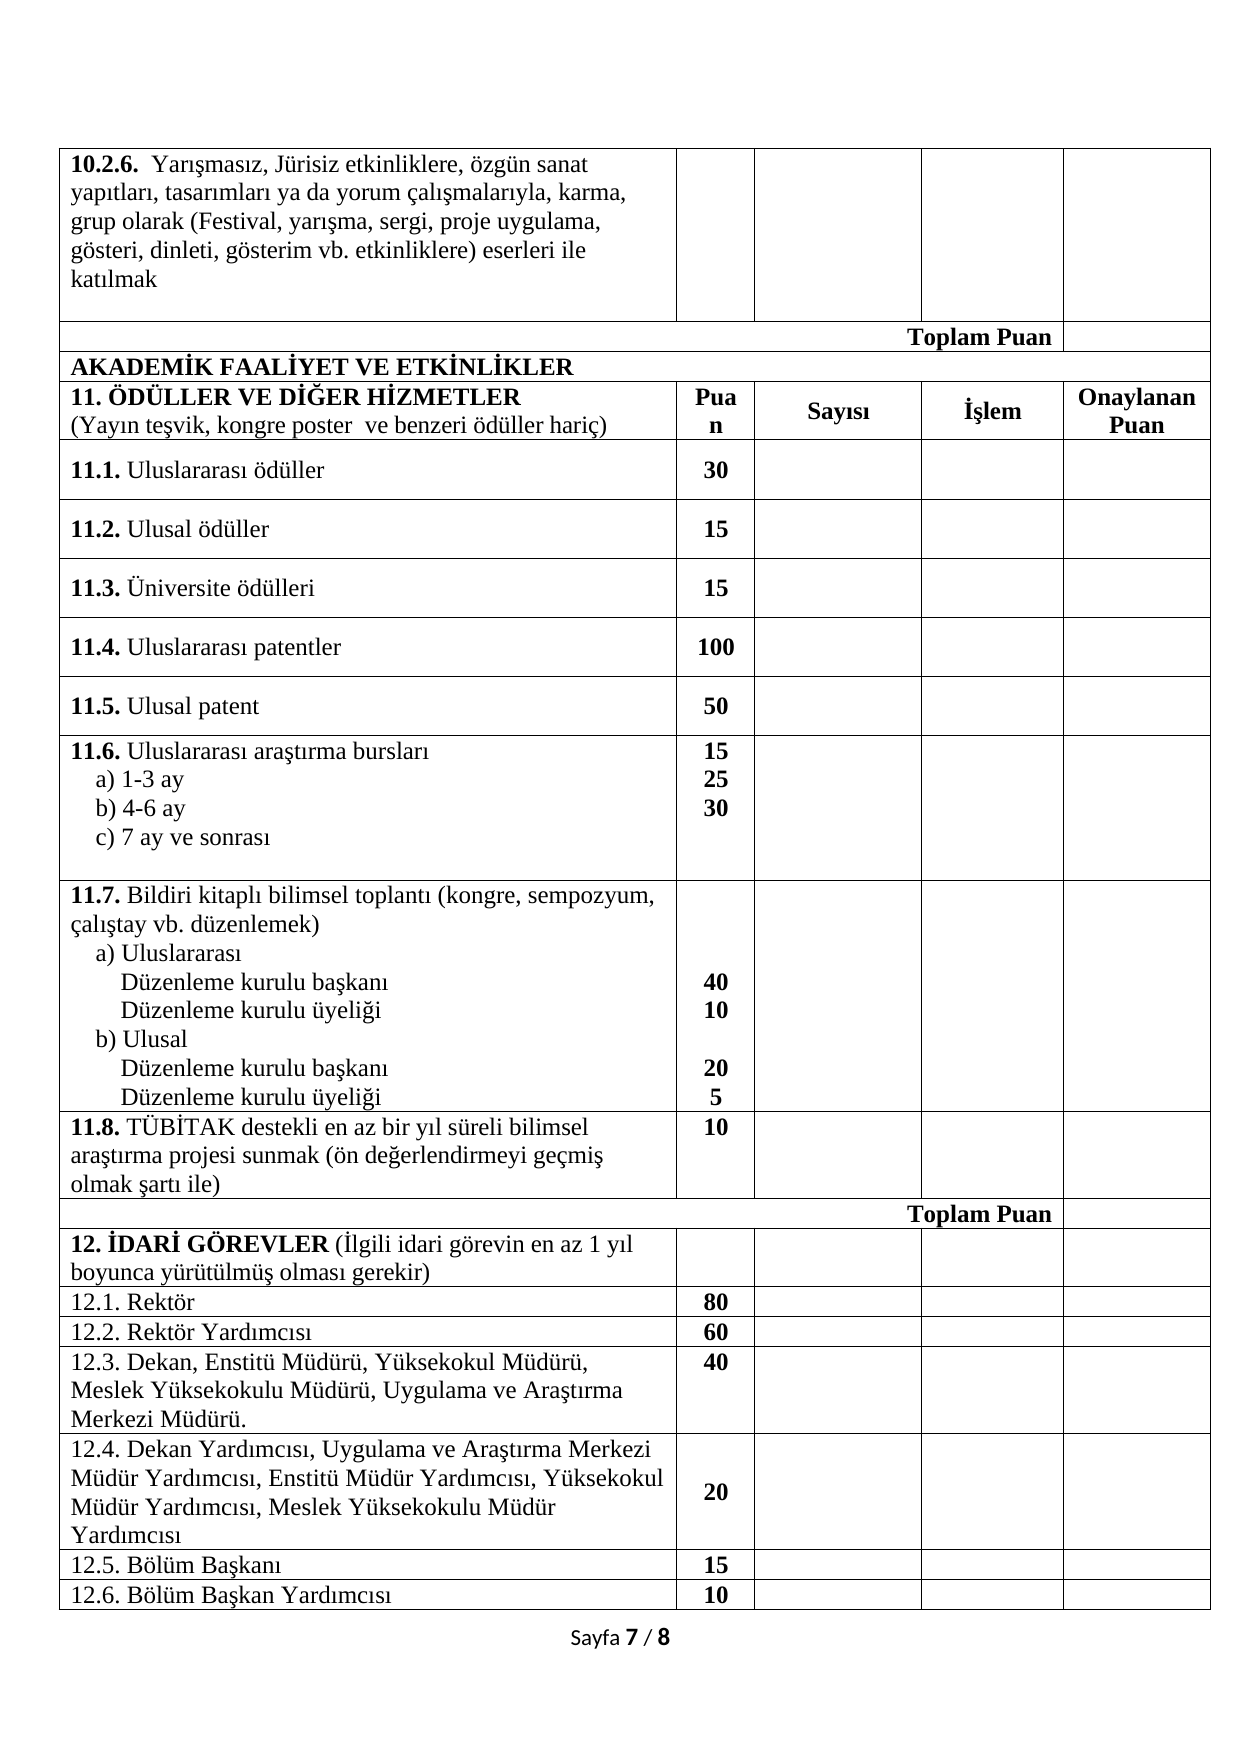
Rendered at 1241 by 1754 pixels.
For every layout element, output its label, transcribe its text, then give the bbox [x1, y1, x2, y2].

table_cell 15 [677, 1550, 754, 1579]
table_cell [755, 1112, 921, 1198]
table_cell 30 [677, 440, 754, 498]
table_cell 12.4. Dekan Yardımcısı, Uygulama ve Araştırma Merkezi Müdür Yardımcısı, Enstitü Müdür Yardımcısı, Yüksekokul Müdür Yardımcısı, Meslek Yüksekokulu Müdür Yardımcısı [60, 1434, 676, 1549]
table_cell Toplam Puan [60, 1199, 1063, 1228]
table_cell İşlem [922, 382, 1063, 439]
table_cell 11.5. Ulusal patent [60, 677, 676, 735]
table_cell [1064, 1347, 1210, 1433]
table_cell 10 [677, 1112, 754, 1198]
table_cell [922, 677, 1063, 735]
table_cell 11.7. Bildiri kitaplı bilimsel toplantı (kongre, sempozyum, çalıştay vb. düzenlemek) a) Uluslararası Düzenleme kurulu başkanı Düzenleme kurulu üyeliği b) Ulusal Düzenleme kurulu başkanı Düzenleme kurulu üyeliği [60, 881, 676, 1111]
table_cell 11.8. TÜBİTAK destekli en az bir yıl süreli bilimsel araştırma projesi sunmak (ön değerlendirmeyi geçmiş olmak şartı ile) [60, 1112, 676, 1198]
table_cell [1064, 559, 1210, 617]
table_cell 11. ÖDÜLLER VE DİĞER HİZMETLER (Yayın teşvik, kongre poster ve benzeri ödüller hariç) [60, 382, 676, 439]
table_cell Sayısı [755, 382, 921, 439]
table_cell 40 [677, 1347, 754, 1433]
table_cell 11.4. Uluslararası patentler [60, 618, 676, 676]
table_cell 15 [677, 559, 754, 617]
table_cell 80 [677, 1287, 754, 1316]
table_cell [755, 677, 921, 735]
table_cell [922, 1112, 1063, 1198]
table_cell [922, 736, 1063, 879]
table_cell [1064, 1229, 1210, 1286]
table_cell [922, 1229, 1063, 1286]
table_cell [1064, 1287, 1210, 1316]
table_cell 11.2. Ulusal ödüller [60, 500, 676, 557]
table_cell [922, 440, 1063, 498]
table_cell [922, 500, 1063, 557]
table_cell [1064, 881, 1210, 1111]
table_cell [60, 149, 676, 321]
table_cell [1064, 1580, 1210, 1609]
table_cell 15 25 30 [677, 736, 754, 879]
table_cell 11.6. Uluslararası araştırma bursları a) 1-3 ay b) 4-6 ay c) 7 ay ve sonrası [60, 736, 676, 879]
table_cell 60 [677, 1317, 754, 1346]
table_cell [755, 881, 921, 1111]
table_cell 12.1. Rektör [60, 1287, 676, 1316]
table_cell [755, 1580, 921, 1609]
table_cell Toplam Puan [60, 322, 1063, 351]
table_cell [922, 1434, 1063, 1549]
table_cell [1064, 1550, 1210, 1579]
table_cell 12.5. Bölüm Başkanı [60, 1550, 676, 1579]
table_cell [1064, 1434, 1210, 1549]
table_cell Puan [677, 382, 754, 439]
table_cell 40 10 20 5 [677, 881, 754, 1111]
table_cell [755, 440, 921, 498]
table_cell 5 [677, 149, 754, 321]
table_cell [1064, 1112, 1210, 1198]
table_cell [755, 500, 921, 557]
table_cell [1064, 149, 1210, 321]
table_cell [1064, 1199, 1210, 1228]
table_cell [677, 1229, 754, 1286]
table_cell 12.6. Bölüm Başkan Yardımcısı [60, 1580, 676, 1609]
table_cell 11.3. Üniversite ödülleri [60, 559, 676, 617]
table_cell [922, 1580, 1063, 1609]
table_cell [1064, 736, 1210, 879]
table_cell [755, 149, 921, 321]
table_cell [755, 1434, 921, 1549]
table_cell [755, 618, 921, 676]
table_cell 12. İDARİ GÖREVLER (İlgili idari görevin en az 1 yıl boyunca yürütülmüş olması gerekir) [60, 1229, 676, 1286]
table_cell [922, 1287, 1063, 1316]
table_cell 100 [677, 618, 754, 676]
table_cell 20 [677, 1434, 754, 1549]
table_cell 11.1. Uluslararası ödüller [60, 440, 676, 498]
table_cell [755, 1287, 921, 1316]
table_cell Onaylanan Puan [1064, 382, 1210, 439]
table_cell 15 [677, 500, 754, 557]
table_cell [755, 1550, 921, 1579]
table_cell 12.2. Rektör Yardımcısı [60, 1317, 676, 1346]
table_cell [922, 559, 1063, 617]
table_cell [922, 1317, 1063, 1346]
table_cell [755, 736, 921, 879]
table_cell 50 [677, 677, 754, 735]
table_cell [1064, 677, 1210, 735]
table_cell [922, 149, 1063, 321]
table_cell 12.3. Dekan, Enstitü Müdürü, Yüksekokul Müdürü, Meslek Yüksekokulu Müdürü, Uygulama ve Araştırma Merkezi Müdürü. [60, 1347, 676, 1433]
table_cell AKADEMİK FAALİYET VE ETKİNLİKLER [60, 352, 1210, 381]
table_cell [922, 618, 1063, 676]
table_cell [922, 881, 1063, 1111]
table_cell [1064, 500, 1210, 557]
table_cell [1064, 1317, 1210, 1346]
table_cell [755, 1229, 921, 1286]
table_cell [1064, 440, 1210, 498]
table_cell [1064, 322, 1210, 351]
table_cell [755, 1317, 921, 1346]
table_cell [755, 1347, 921, 1433]
table_cell [755, 559, 921, 617]
table_cell [1064, 618, 1210, 676]
table_cell 10 [677, 1580, 754, 1609]
table_cell [922, 1347, 1063, 1433]
table_cell [922, 1550, 1063, 1579]
